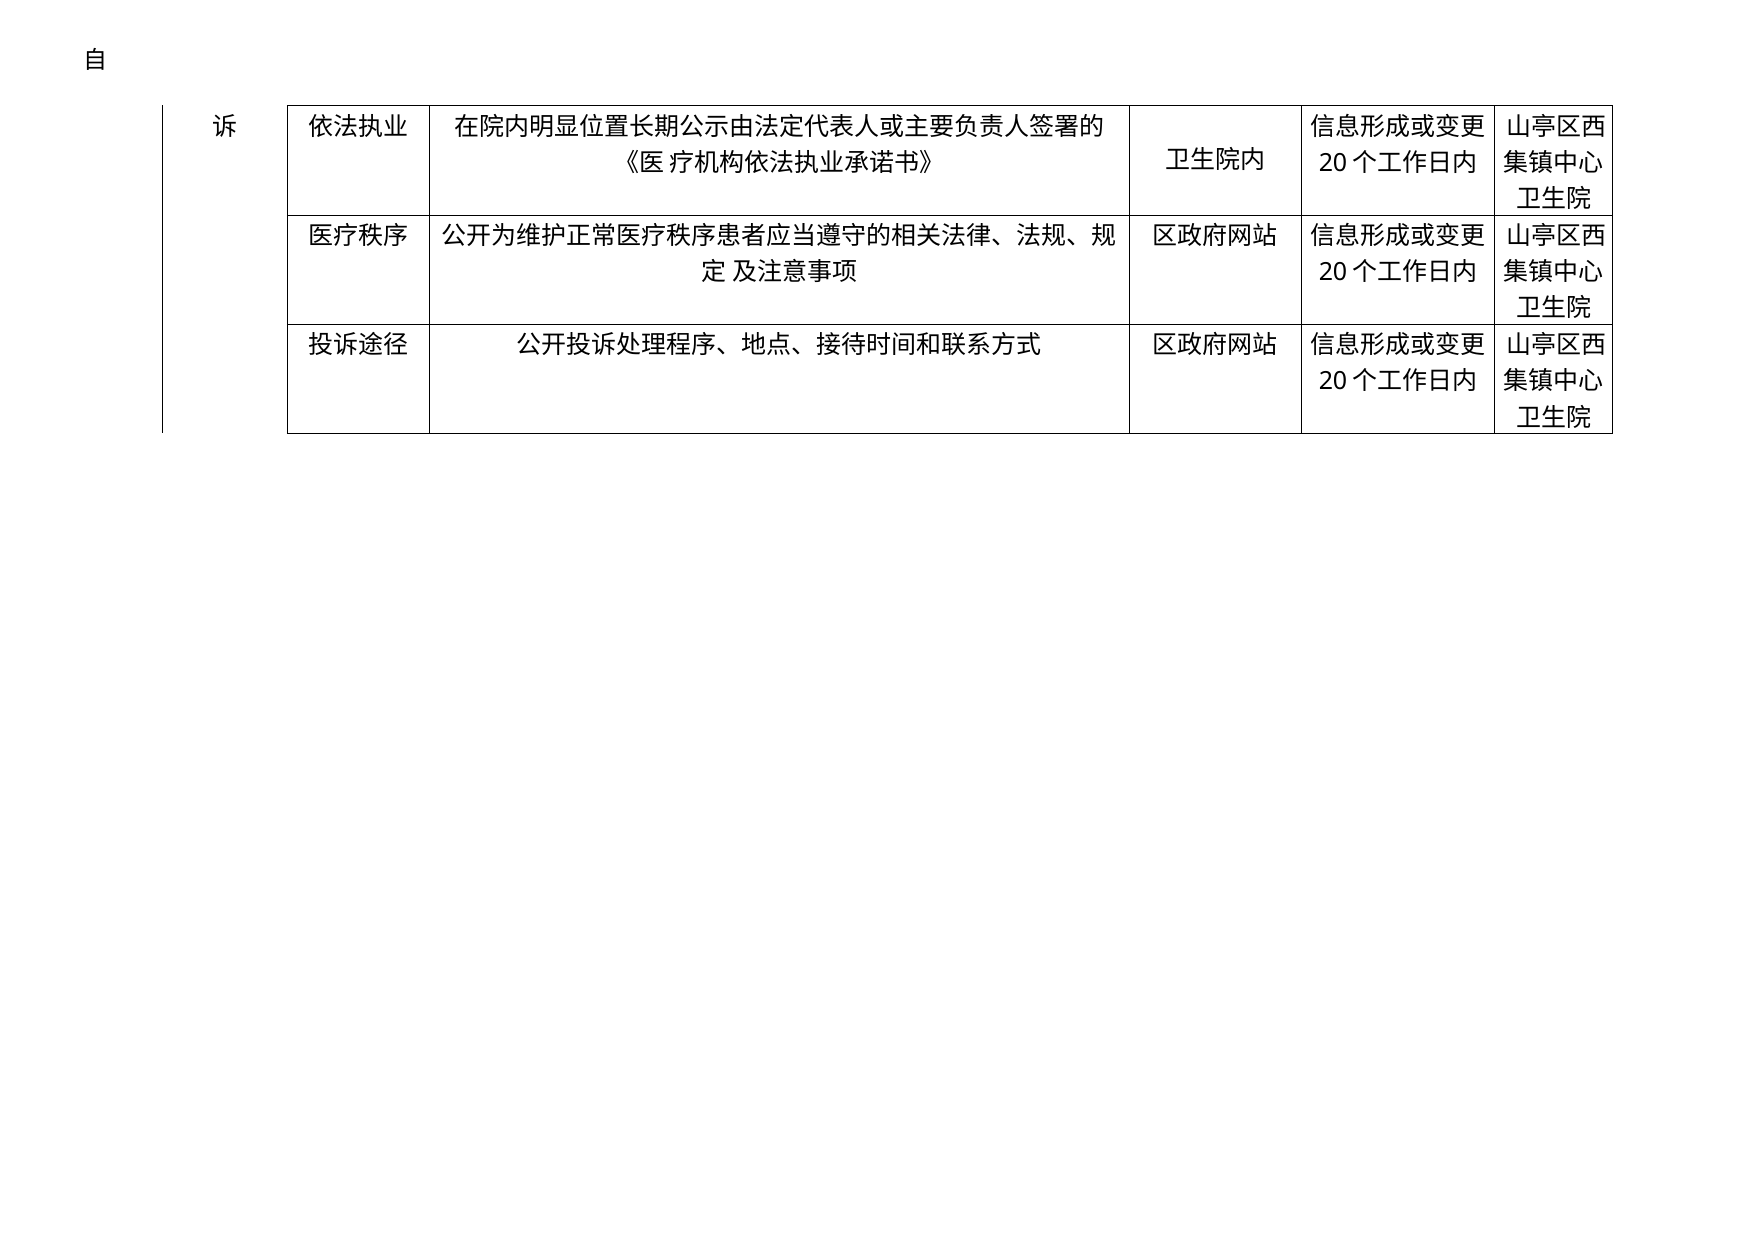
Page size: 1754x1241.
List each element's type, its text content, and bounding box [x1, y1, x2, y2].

table_cell 卫生院内 [1130, 106, 1301, 215]
table_cell 山亭区西集镇中心卫生院 [1495, 216, 1612, 324]
table_cell 区政府网站 [1130, 325, 1301, 433]
table_cell 山亭区西集镇中心卫生院 [1495, 106, 1612, 215]
table_cell 区政府网站 [1130, 216, 1301, 324]
table_cell 信息形成或变更 20个工作日内 [1302, 106, 1494, 215]
table_cell 公开为维护正常医疗秩序患者应当遵守的相关法律、法规、规定 及注意事项 [430, 216, 1129, 324]
table_cell 信息形成或变更 20个工作日内 [1302, 325, 1494, 433]
table_cell 信息形成或变更 20个工作日内 [1302, 216, 1494, 324]
table_cell 在院内明显位置长期公示由法定代表人或主要负责人签署的《医 疗机构依法执业承诺书》 [430, 106, 1129, 215]
table_cell 山亭区西集镇中心卫生院 [1495, 325, 1612, 433]
table_cell 公开投诉处理程序、地点、接待时间和联系方式 [430, 325, 1129, 433]
table_cell 医疗秩序 [288, 216, 429, 324]
table_cell 投诉途径 [288, 325, 429, 433]
table_cell 依法执业 [288, 106, 429, 215]
